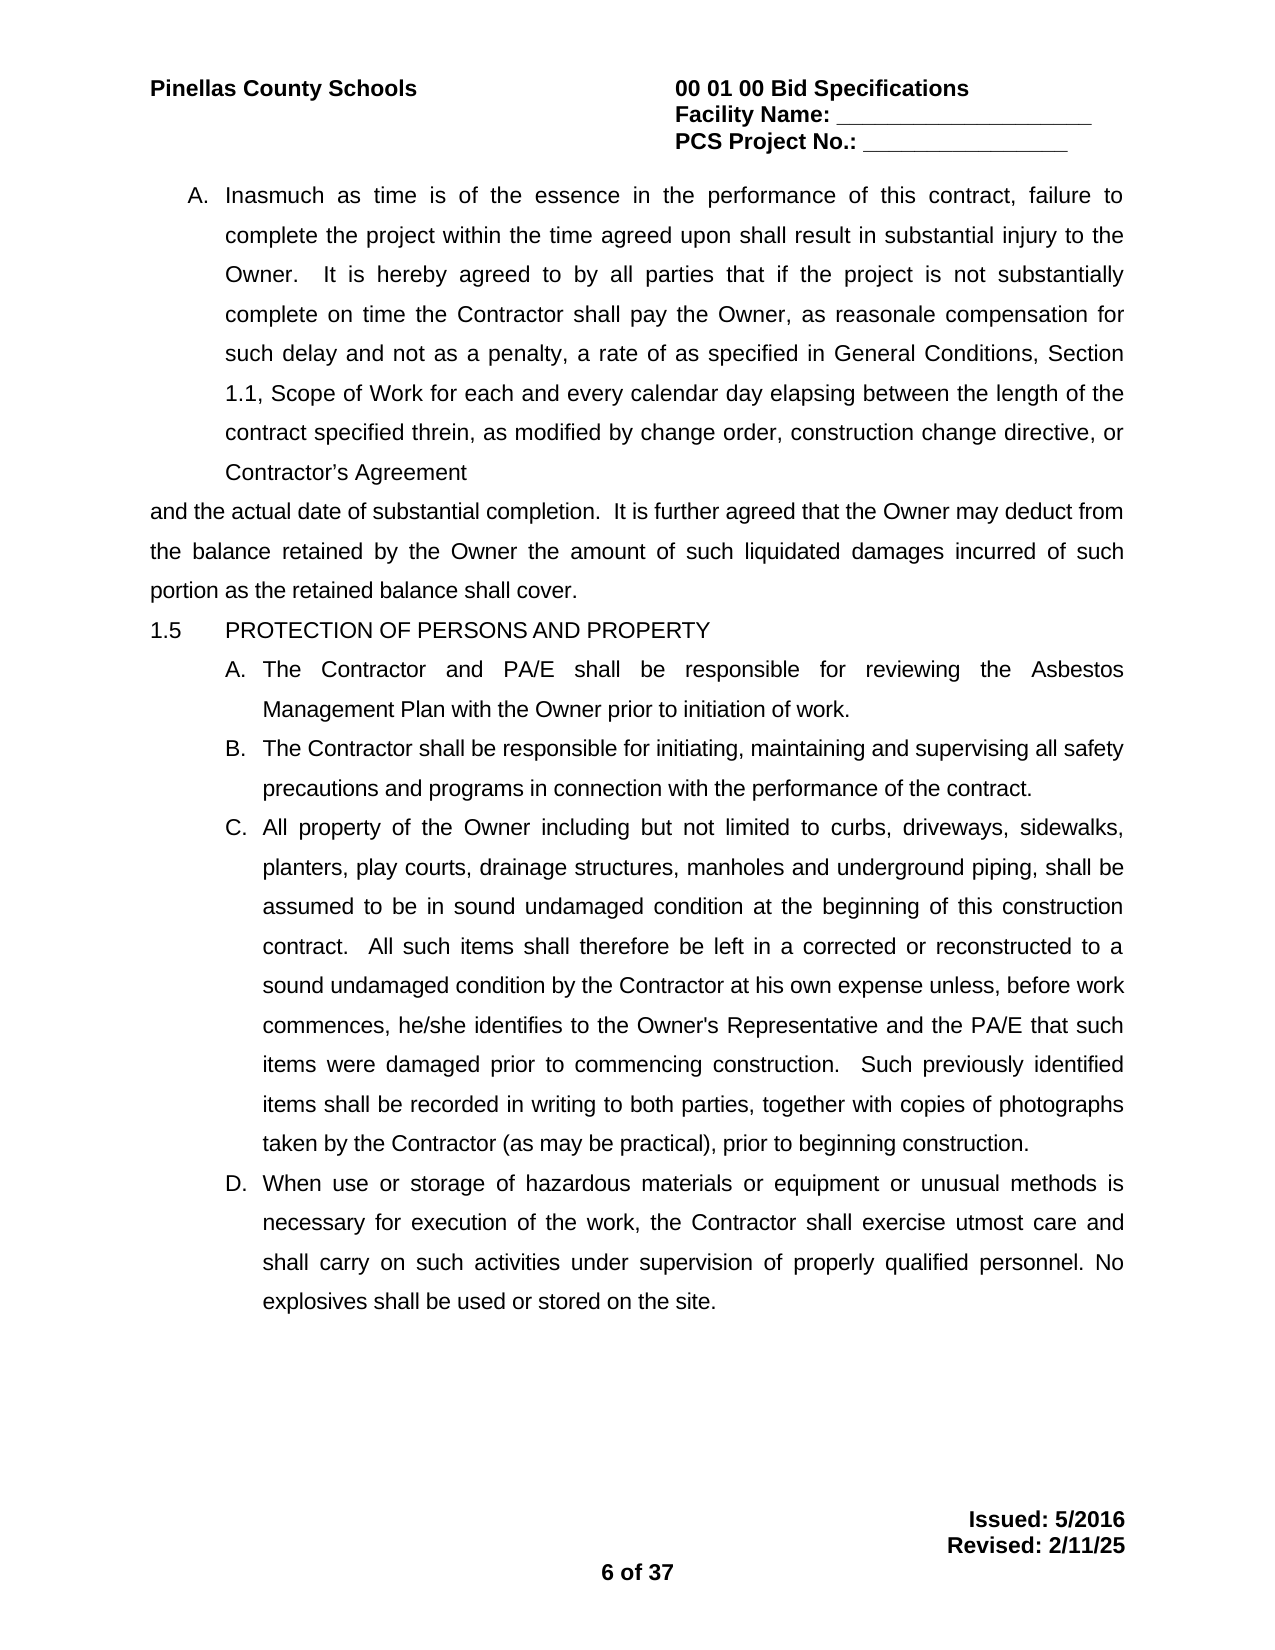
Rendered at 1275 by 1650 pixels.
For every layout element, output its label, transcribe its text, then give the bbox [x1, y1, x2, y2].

text and the actual date of substantial completion. It is further agreed that the Owner may deduct from the balance retained by the Owner the amount of such liquidated damages incurred of such portion as the retained balance shall cover. [150, 498, 1125, 604]
list Inasmuch as time is of the essence in the performance of this contract, failure to complete the project within the time agreed upon shall result in substantial injury to the Owner. It is hereby agreed to by all parties that if the project is not substantially complete on time the Contractor shall pay the Owner, as reasonale compensation for such delay and not as a penalty, a rate of as specified in General Conditions, Section 1.1, Scope of Work for each and every calendar day elapsing between the length of the contract specified threin, as modified by change order, construction change directive, or Contractor’s Agreement [187, 182, 1125, 485]
text B. The Contractor shall be responsible for initiating, maintaining and supervising all safety precautions and programs in connection with the performance of the contract. [225, 735, 1125, 801]
text A. The Contractor and PA/E shall be responsible for reviewing the Asbestos Management Plan with the Owner prior to initiation of work. [225, 656, 1125, 722]
text C. All property of the Owner including but not limited to curbs, driveways, sidewalks, planters, play courts, drainage structures, manholes and underground piping, shall be assumed to be in sound undamaged condition at the beginning of this construction contract. All such items shall therefore be left in a corrected or reconstructed to a sound undamaged condition by the Contractor at his own expense unless, before work commences, he/she identifies to the Owner's Representative and the PA/E that such items were damaged prior to commencing construction. Such previously identified items shall be recorded in writing to both parties, together with copies of photographs taken by the Contractor (as may be practical), prior to beginning construction. [225, 814, 1125, 1156]
text D. When use or storage of hazardous materials or equipment or unusual methods is necessary for execution of the work, the Contractor shall exercise utmost care and shall carry on such activities under supervision of properly qualified personnel. No explosives shall be used or stored on the site. [225, 1169, 1125, 1314]
subtitle 1.5 PROTECTION OF PERSONS AND PROPERTY [150, 617, 1125, 643]
